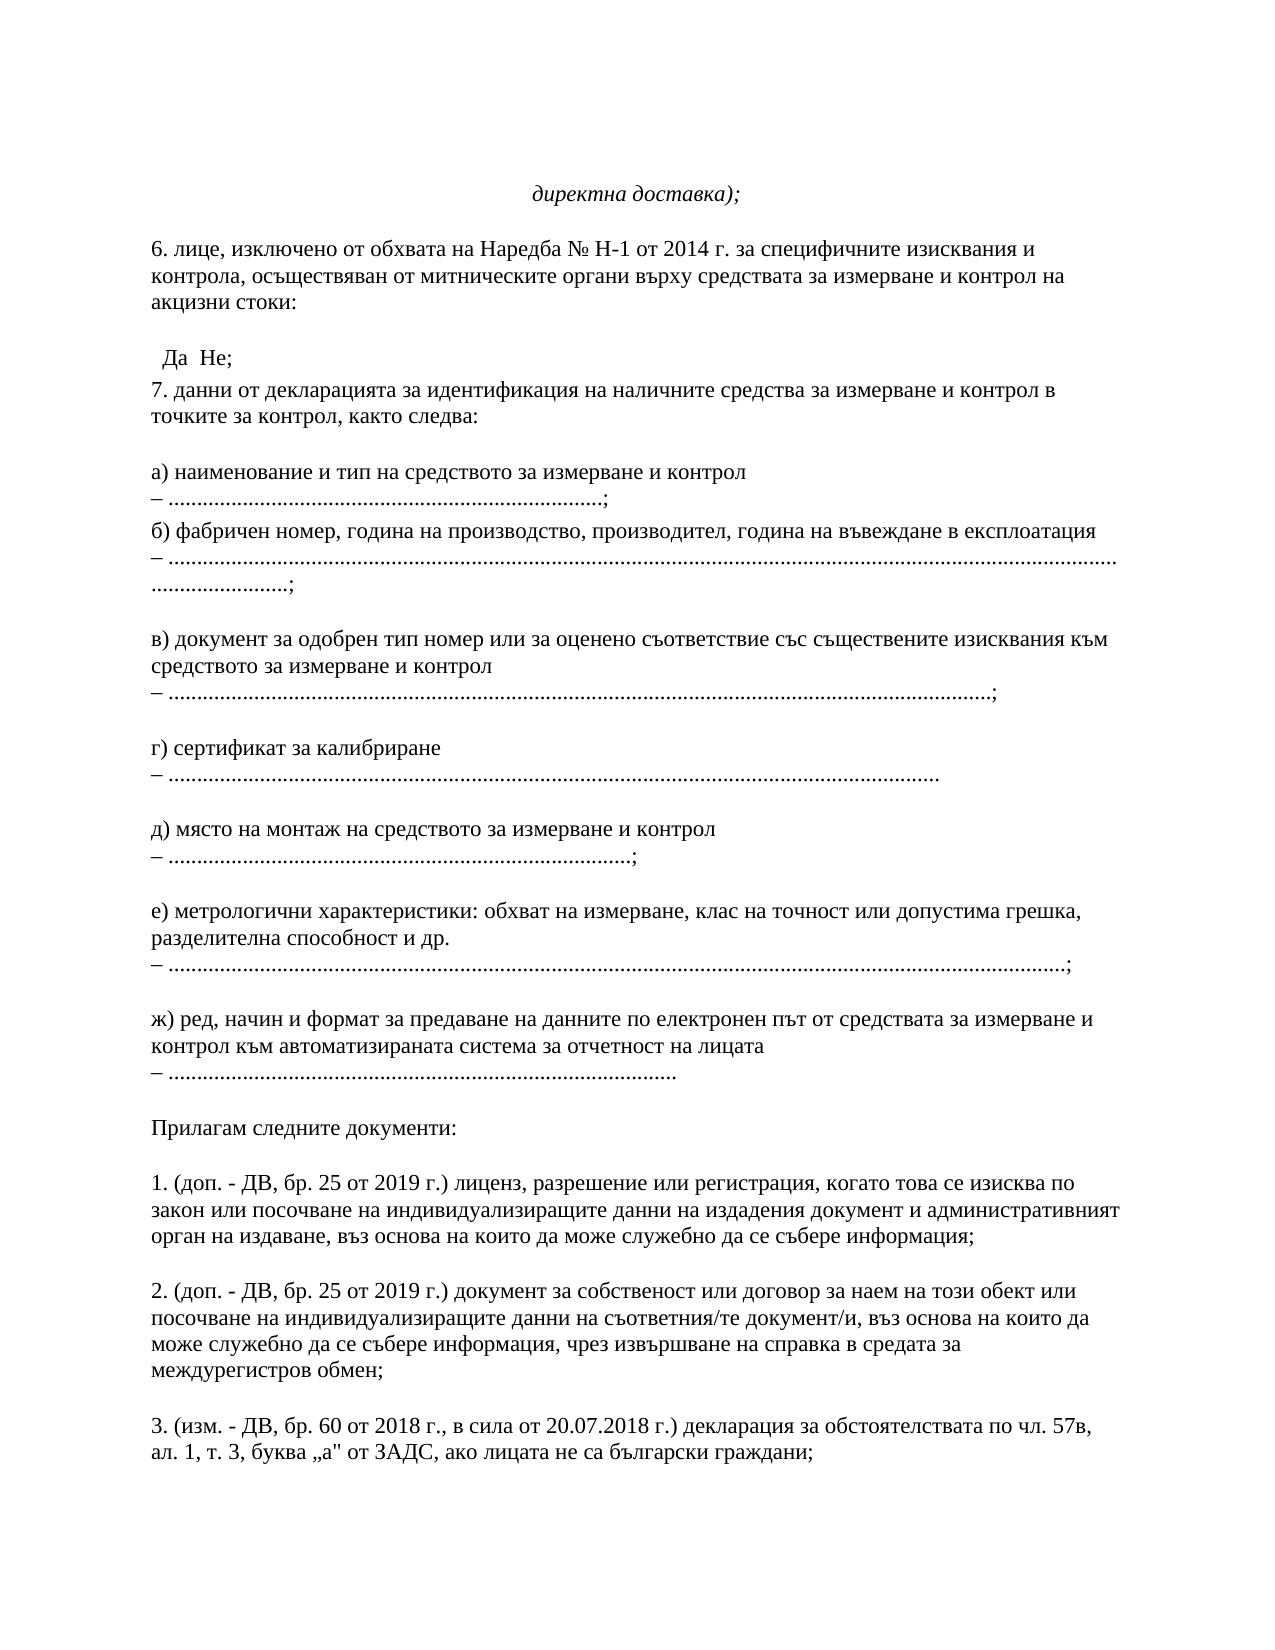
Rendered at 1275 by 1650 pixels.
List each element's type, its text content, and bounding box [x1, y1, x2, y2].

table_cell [148, 514, 1127, 1497]
table_cell 7. данни от декларацията за идентификация на наличните средства за измерване и контрол в точките за контрол, както следва: а) наименование и тип на средството за измерване и контрол – ............................................................................; [148, 373, 1127, 514]
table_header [148, 148, 1127, 373]
